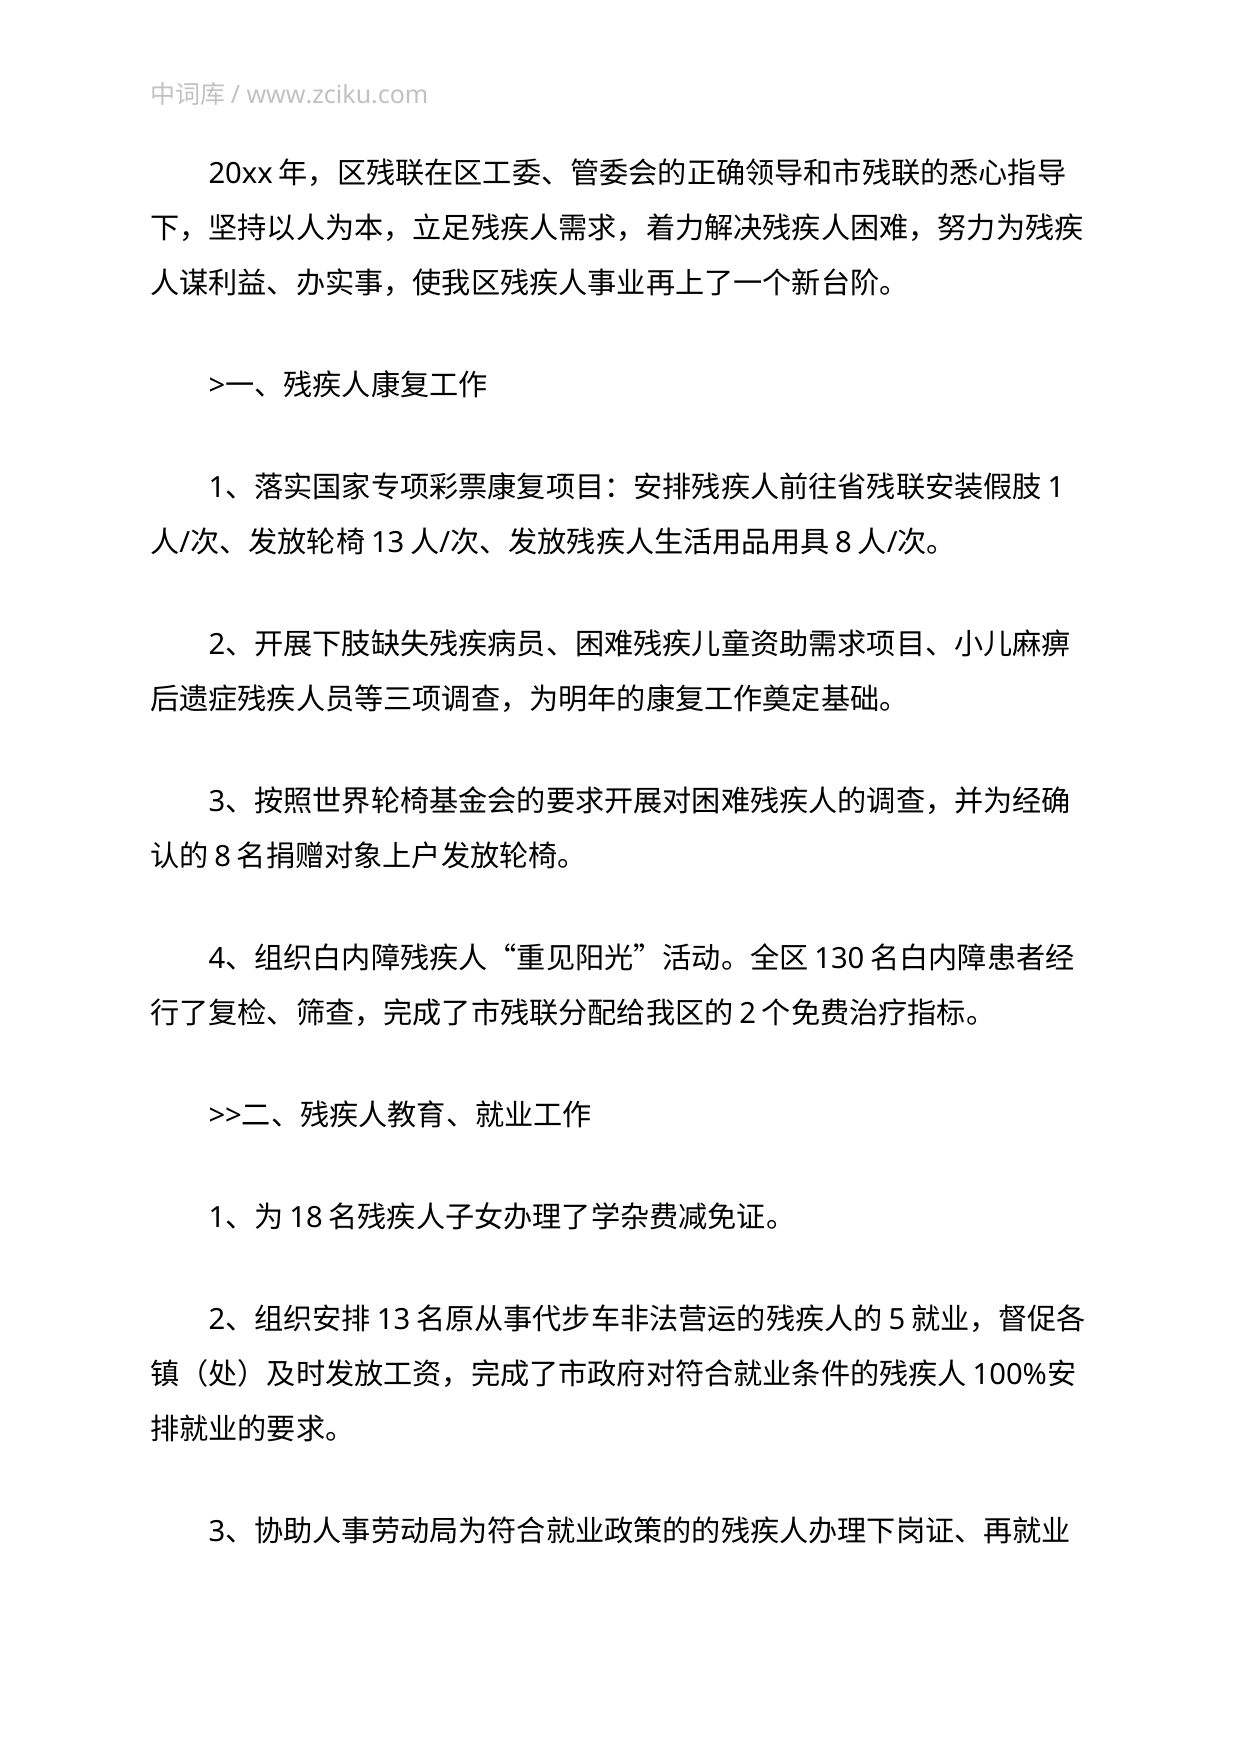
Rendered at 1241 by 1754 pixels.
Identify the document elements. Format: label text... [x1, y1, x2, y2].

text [150, 1507, 1090, 1549]
text 20xx年，区残联在区工委、管委会的正确领导和市残联的悉心指导下，坚持以人为本，立足残疾人需求，着力解决残疾人困难，努力为残疾人谋利益、办实事，使我区残疾人事业再上了一个新台阶。 [150, 150, 1090, 302]
text 1、落实国家专项彩票康复项目：安排残疾人前往省残联安装假肢1人/次、发放轮椅13人/次、发放残疾人生活用品用具8人/次。 [150, 464, 1090, 561]
text 2、组织安排13名原从事代步车非法营运的残疾人的5就业，督促各镇（处）及时发放工资，完成了市政府对符合就业条件的残疾人100%安排就业的要求。 [150, 1295, 1090, 1448]
text 1、为18名残疾人子女办理了学杂费减免证。 [150, 1193, 1090, 1236]
text 4、组织白内障残疾人“重见阳光”活动。全区130名白内障患者经行了复检、筛查，完成了市残联分配给我区的2个免费治疗指标。 [150, 934, 1090, 1032]
text 2、开展下肢缺失残疾病员、困难残疾儿童资助需求项目、小儿麻痹后遗症残疾人员等三项调查，为明年的康复工作奠定基础。 [150, 621, 1090, 718]
text 3、按照世界轮椅基金会的要求开展对困难残疾人的调查，并为经确认的8名捐赠对象上户发放轮椅。 [150, 777, 1090, 875]
text >>二、残疾人教育、就业工作 [150, 1091, 1090, 1134]
text >一、残疾人康复工作 [150, 362, 1090, 404]
